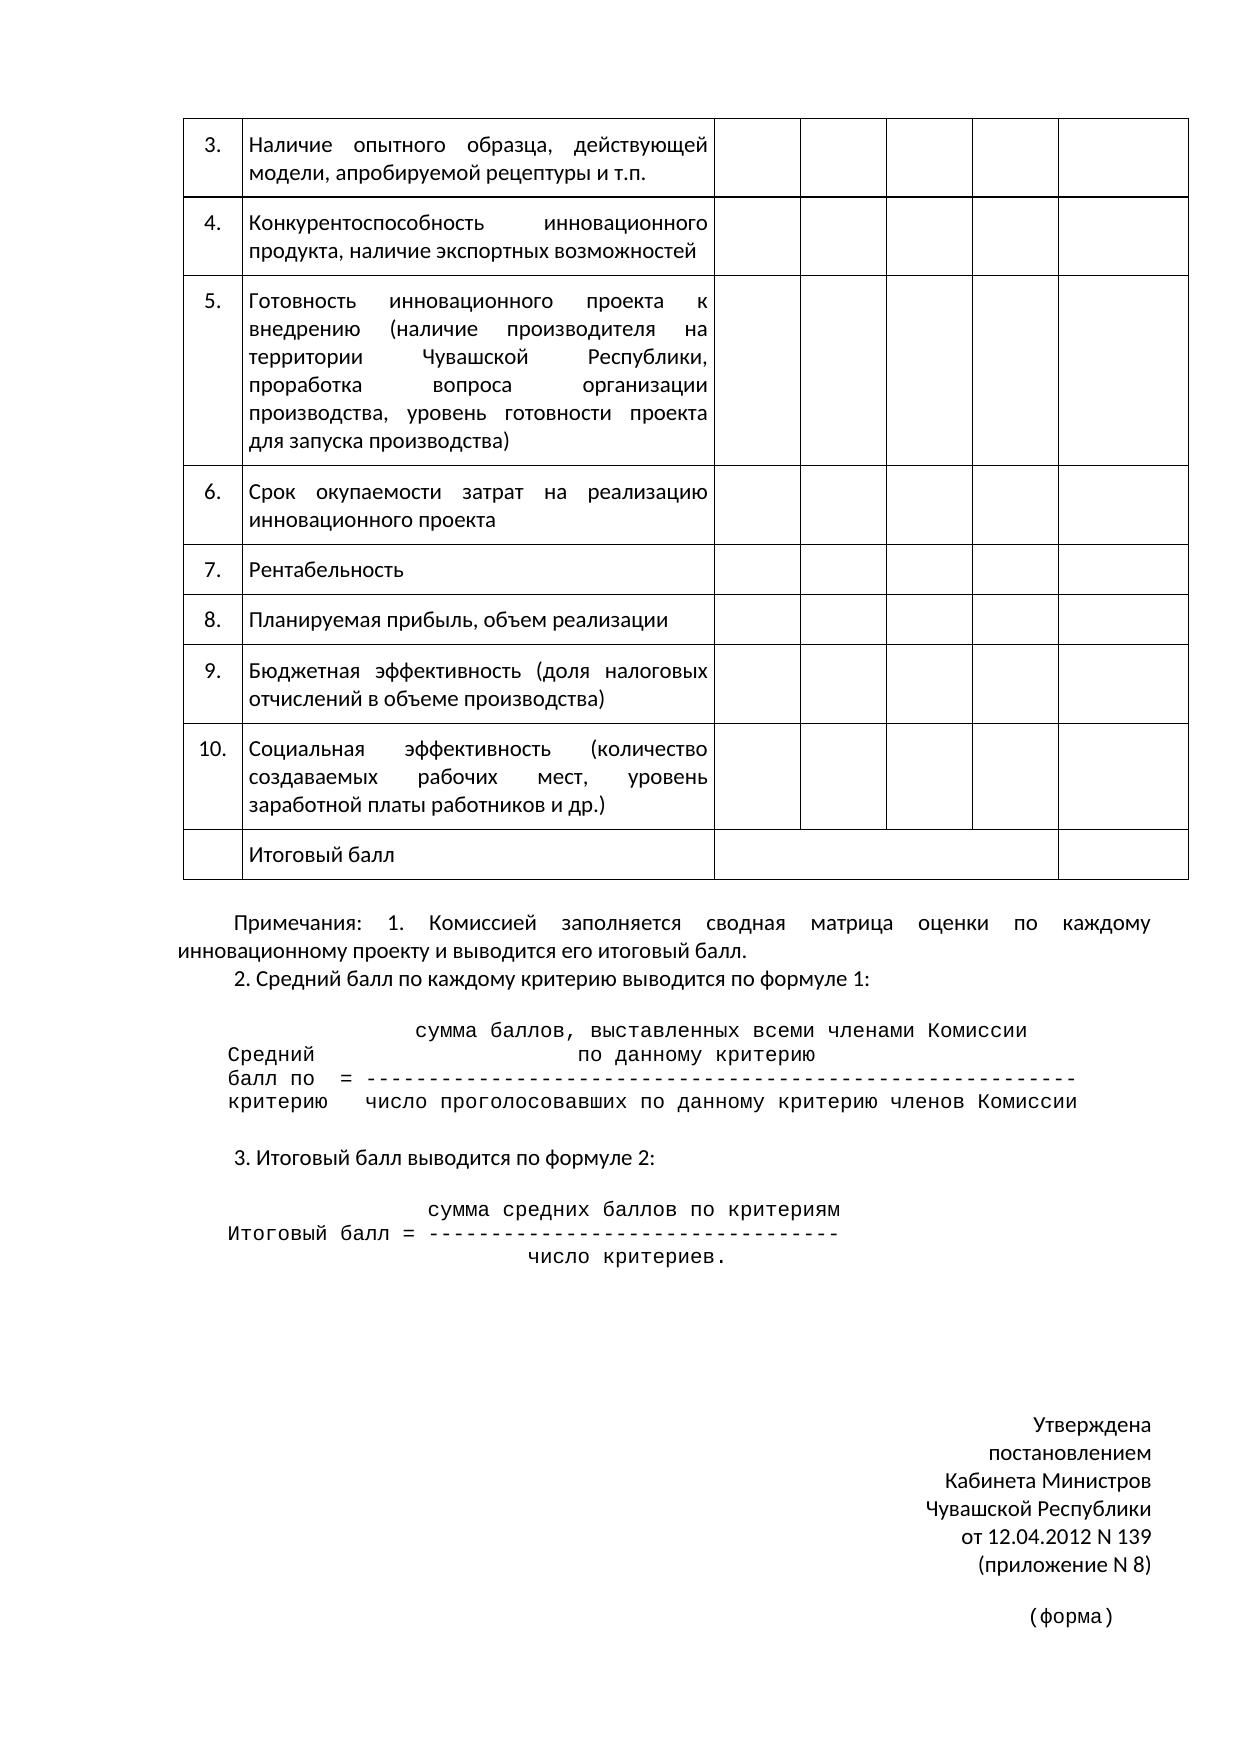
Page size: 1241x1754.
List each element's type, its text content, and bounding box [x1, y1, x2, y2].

table_cell [1059, 119, 1188, 196]
table_cell [973, 645, 1058, 722]
table_cell Бюджетная эффективность (доля налоговых отчислений в объеме производства) [243, 645, 714, 722]
text Утверждена [177, 1410, 1152, 1438]
table_cell [887, 276, 972, 465]
table_cell [973, 595, 1058, 644]
table_cell [715, 724, 800, 829]
table_cell [887, 545, 972, 594]
table_cell [973, 466, 1058, 543]
table_cell Готовность инновационного проекта к внедрению (наличие производителя на территории Чувашской Республики, проработка вопроса организации производства, уровень готовности проекта для запуска производства) [243, 276, 714, 465]
table_cell [801, 198, 886, 275]
table_cell [973, 724, 1058, 829]
table_cell 9. [184, 645, 242, 722]
table_cell [887, 119, 972, 196]
text (форма) [177, 1606, 1152, 1630]
table_cell Конкурентоспособность инновационного продукта, наличие экспортных возможностей [243, 198, 714, 275]
table_cell [715, 595, 800, 644]
table_cell [715, 119, 800, 196]
table_cell [801, 276, 886, 465]
table_cell Планируемая прибыль, объем реализации [243, 595, 714, 644]
table_cell [715, 198, 800, 275]
table_cell Социальная эффективность (количество создаваемых рабочих мест, уровень заработной платы работников и др.) [243, 724, 714, 829]
table_cell 5. [184, 276, 242, 465]
table_cell [1059, 198, 1188, 275]
text критерию число проголосовавших по данному критерию членов Комиссии [177, 1091, 1152, 1115]
text Средний по данному критерию [177, 1044, 1152, 1068]
table_cell [973, 545, 1058, 594]
table_cell [887, 198, 972, 275]
text Примечания: 1. Комиссией заполняется сводная матрица оценки по каждому инновационному проекту и выводится его итоговый балл. [177, 908, 1152, 964]
table_cell [1059, 645, 1188, 722]
text сумма баллов, выставленных всеми членами Комиссии [177, 1020, 1152, 1044]
text от 12.04.2012 N 139 [177, 1522, 1152, 1550]
table_cell [715, 830, 1058, 879]
table_cell [973, 119, 1058, 196]
text Итоговый балл = --------------------------------- [177, 1223, 1152, 1246]
text балл по = --------------------------------------------------------- [177, 1068, 1152, 1091]
table_cell [715, 645, 800, 722]
table_cell 6. [184, 466, 242, 543]
table_cell Наличие опытного образца, действующей модели, апробируемой рецептуры и т.п. [243, 119, 714, 196]
table_cell [801, 119, 886, 196]
table_cell Итоговый балл [243, 830, 714, 879]
text (приложение N 8) [177, 1550, 1152, 1578]
table_cell [801, 466, 886, 543]
table_cell [801, 595, 886, 644]
text постановлением [177, 1438, 1152, 1466]
table_cell [887, 724, 972, 829]
table_cell [801, 724, 886, 829]
table_cell [887, 466, 972, 543]
table_cell [1059, 724, 1188, 829]
table_cell [973, 198, 1058, 275]
table_cell [801, 545, 886, 594]
table_cell 8. [184, 595, 242, 644]
text Кабинета Министров [177, 1466, 1152, 1494]
text число критериев. [177, 1246, 1152, 1270]
table_cell Срок окупаемости затрат на реализацию инновационного проекта [243, 466, 714, 543]
table_cell [801, 645, 886, 722]
text 2. Средний балл по каждому критерию выводится по формуле 1: [177, 964, 1152, 992]
table_cell [887, 645, 972, 722]
table_cell [1059, 830, 1188, 879]
table_cell [715, 276, 800, 465]
table_cell 4. [184, 198, 242, 275]
table_cell [1059, 595, 1188, 644]
table_cell [1059, 466, 1188, 543]
table_cell 3. [184, 119, 242, 196]
table_cell [715, 545, 800, 594]
table_cell [973, 276, 1058, 465]
text сумма средних баллов по критериям [177, 1199, 1152, 1223]
table_cell [715, 466, 800, 543]
table_cell 10. [184, 724, 242, 829]
table_cell [1059, 545, 1188, 594]
text Чувашской Республики [177, 1494, 1152, 1522]
table_cell 7. [184, 545, 242, 594]
text 3. Итоговый балл выводится по формуле 2: [177, 1143, 1152, 1171]
table_cell [1059, 276, 1188, 465]
table_cell Рентабельность [243, 545, 714, 594]
table_cell [887, 595, 972, 644]
table_cell [184, 830, 242, 879]
